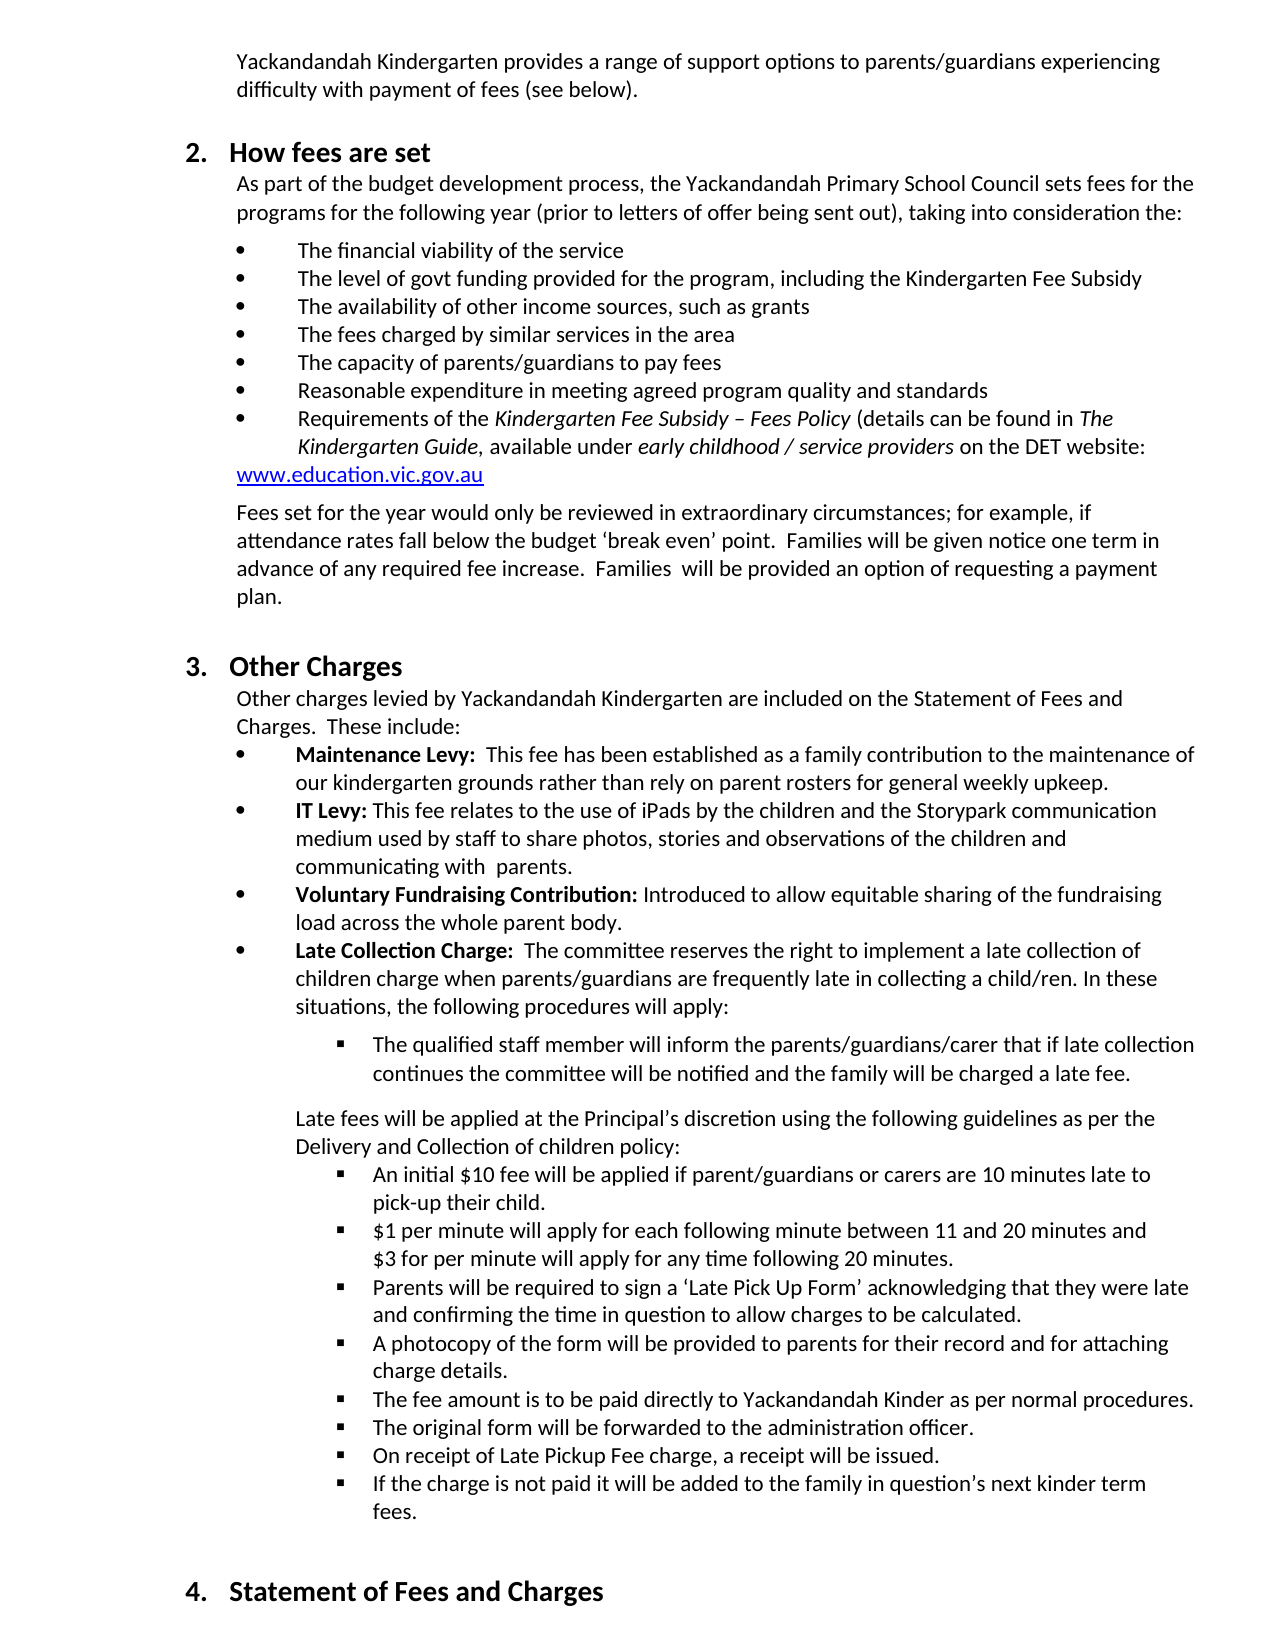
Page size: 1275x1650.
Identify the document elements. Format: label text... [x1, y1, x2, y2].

text Late fees will be applied at the Principal’s discretion using the following guidelines as per the Delivery and Collection of children policy: [295, 1104, 1196, 1161]
text As part of the budget development process, the Yackandandah Primary School Council sets fees for the programs for the following year (prior to letters of offer being sent out), taking into consideration the: [236, 169, 1196, 226]
list $3 for per minute will apply for any time following 20 minutes. [298, 1244, 1196, 1273]
list Voluntary Fundraising Contribution: Introduced to allow equitable sharing of the fundraising load across the whole parent body. [236, 880, 1196, 936]
list The fees charged by similar services in the area [236, 320, 1196, 348]
list The financial viability of the service [236, 236, 1196, 264]
list Parents will be required to sign a ‘Late Pick Up Form’ acknowledging that they were late and confirming the time in question to allow charges to be calculated. [335, 1273, 1196, 1329]
list The fee amount is to be paid directly to Yackandandah Kinder as per normal procedures. [335, 1385, 1196, 1413]
list IT Levy: This fee relates to the use of iPads by the children and the Storypark communication medium used by staff to share photos, stories and observations of the children and communicating with parents. [236, 796, 1196, 880]
list Maintenance Levy: This fee has been established as a family contribution to the maintenance of our kindergarten grounds rather than rely on parent rosters for general weekly upkeep. [236, 740, 1196, 796]
list $1 per minute will apply for each following minute between 11 and 20 minutes and [335, 1217, 1196, 1244]
list Other Charges [185, 648, 1196, 684]
list Late Collection Charge: The committee reserves the right to implement a late collection of children charge when parents/guardians are frequently late in collecting a child/ren. In these situations, the following procedures will apply: [236, 936, 1196, 1020]
list Statement of Fees and Charges [185, 1573, 1196, 1609]
list The capacity of parents/guardians to pay fees [236, 348, 1196, 376]
list If the charge is not paid it will be added to the family in question’s next kinder term fees. [335, 1469, 1196, 1525]
list Requirements of the Kindergarten Fee Subsidy – Fees Policy (details can be found in The [236, 404, 1196, 432]
list Reasonable expenditure in meeting agreed program quality and standards [236, 376, 1196, 404]
list The level of govt funding provided for the program, including the Kindergarten Fee Subsidy [207, 264, 1196, 292]
text Other charges levied by Yackandandah Kindergarten are included on the Statement of Fees and Charges. These include: [236, 684, 1196, 740]
list On receipt of Late Pickup Fee charge, a receipt will be issued. [335, 1441, 1196, 1469]
text Kindergarten Guide, available under early childhood / service providers on the DET website: www.education.vic.gov.au [236, 432, 1196, 488]
text Yackandandah Kindergarten provides a range of support options to parents/guardians experiencing difficulty with payment of fees (see below). [236, 47, 1196, 103]
list An initial $10 fee will be applied if parent/guardians or carers are 10 minutes late to pick-up their child. [335, 1161, 1196, 1217]
list The qualified staff member will inform the parents/guardians/carer that if late collection continues the committee will be notified and the family will be charged a late fee. [335, 1031, 1196, 1087]
list The availability of other income sources, such as grants [236, 292, 1196, 320]
list How fees are set [185, 134, 1196, 169]
list A photocopy of the form will be provided to parents for their record and for attaching charge details. [335, 1329, 1196, 1385]
list The original form will be forwarded to the administration officer. [335, 1413, 1196, 1441]
text Fees set for the year would only be reviewed in extraordinary circumstances; for example, if attendance rates fall below the budget ‘break even’ point. Families will be given notice one term in advance of any required fee increase. Families will be provided an option of requesting a payment plan. [236, 498, 1196, 610]
